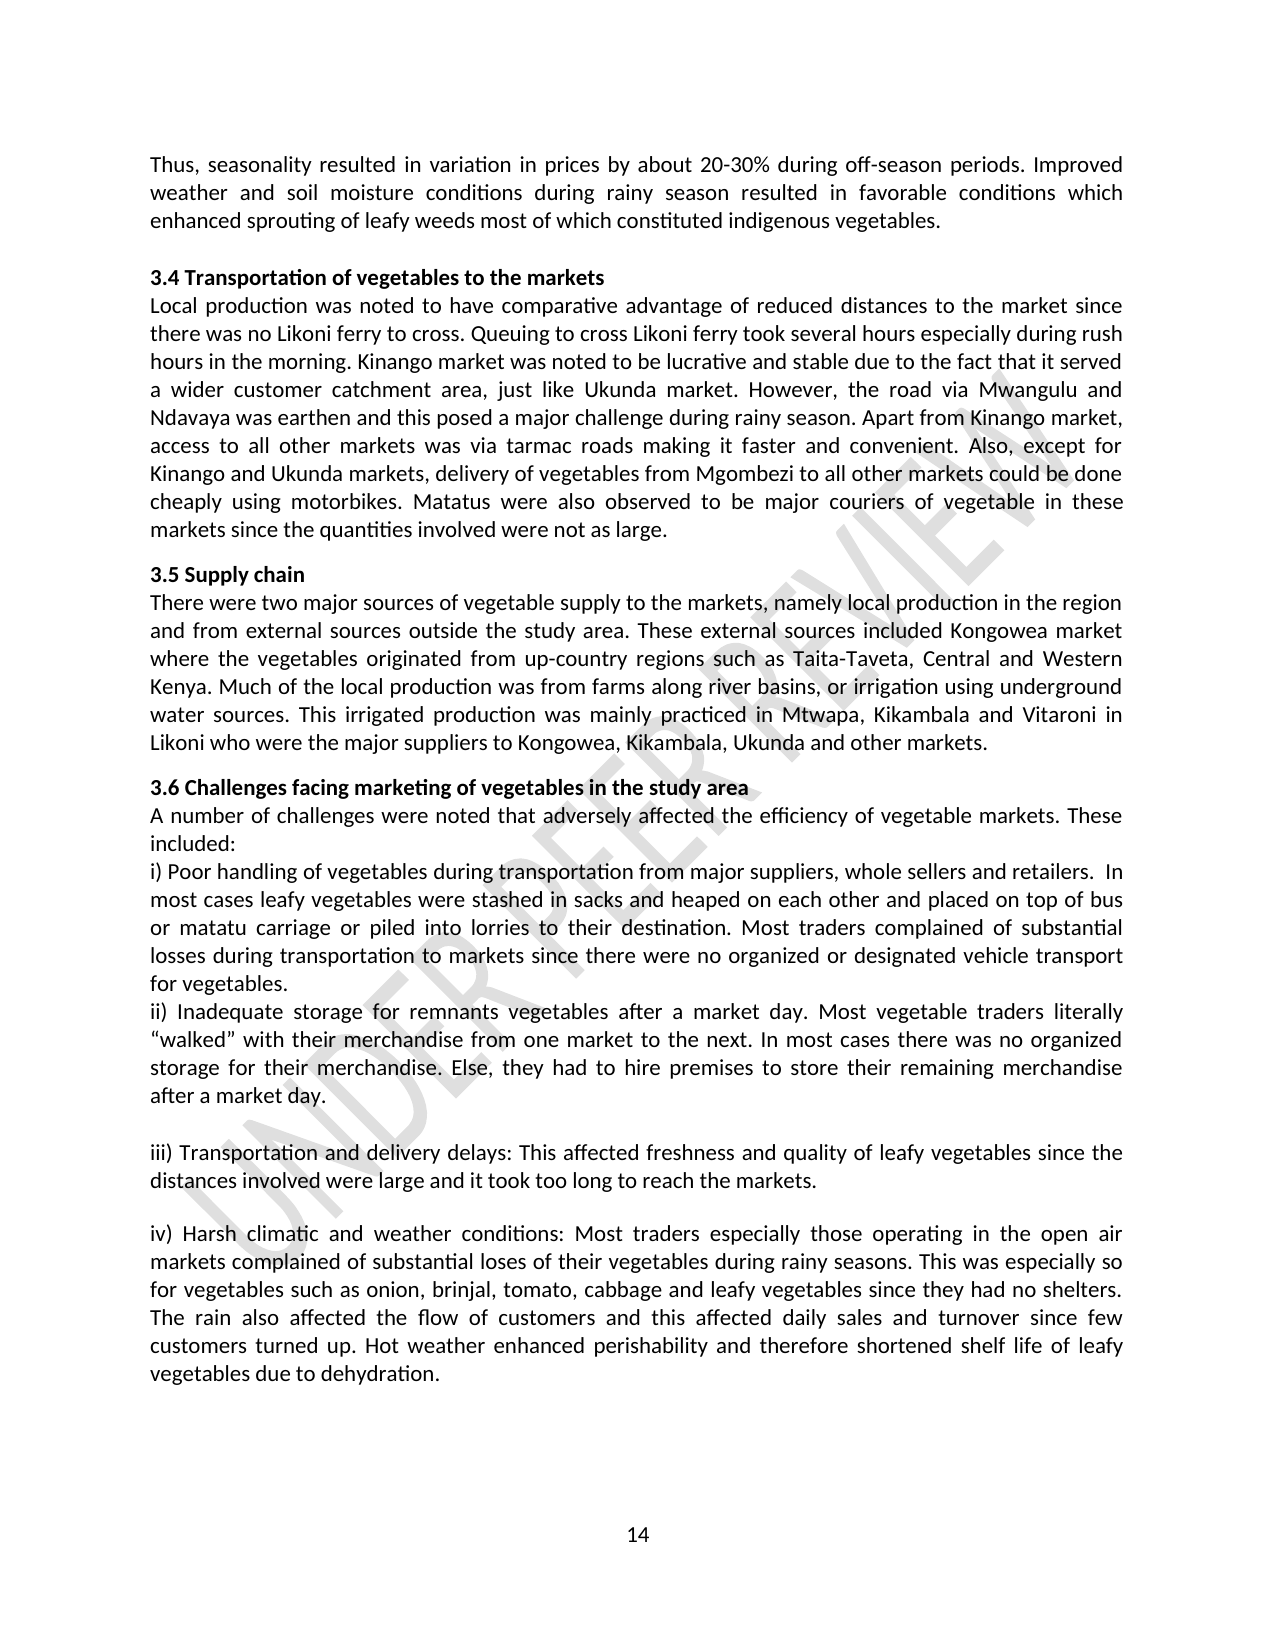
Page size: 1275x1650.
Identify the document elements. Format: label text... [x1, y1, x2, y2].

subtitle 3.6 Challenges facing marketing of vegetables in the study area [150, 773, 1125, 801]
text iv) Harsh climatic and weather conditions: Most traders especially those operating in the open air markets complained of substantial loses of their vegetables during rainy seasons. This was especially so for vegetables such as onion, brinjal, tomato, cabbage and leafy vegetables since they had no shelters. The rain also affected the flow of customers and this affected daily sales and turnover since few customers turned up. Hot weather enhanced perishability and therefore shortened shelf life of leafy vegetables due to dehydration. [150, 1219, 1125, 1387]
text There were two major sources of vegetable supply to the markets, namely local production in the region and from external sources outside the study area. These external sources included Kongowea market where the vegetables originated from up-country regions such as Taita-Taveta, Central and Western Kenya. Much of the local production was from farms along river basins, or irrigation using underground water sources. This irrigated production was mainly practiced in Mtwapa, Kikambala and Vitaroni in Likoni who were the major suppliers to Kongowea, Kikambala, Ukunda and other markets. [150, 588, 1125, 756]
text Thus, seasonality resulted in variation in prices by about 20-30% during off-season periods. Improved weather and soil moisture conditions during rainy season resulted in favorable conditions which enhanced sprouting of leafy weeds most of which constituted indigenous vegetables. [150, 150, 1125, 234]
text i) Poor handling of vegetables during transportation from major suppliers, whole sellers and retailers. In most cases leafy vegetables were stashed in sacks and heaped on each other and placed on top of bus or matatu carriage or piled into lorries to their destination. Most traders complained of substantial losses during transportation to markets since there were no organized or designated vehicle transport for vegetables. [150, 857, 1125, 997]
text ii) Inadequate storage for remnants vegetables after a market day. Most vegetable traders literally “walked” with their merchandise from one market to the next. In most cases there was no organized storage for their merchandise. Else, they had to hire premises to store their remaining merchandise after a market day. [150, 997, 1125, 1109]
subtitle 3.4 Transportation of vegetables to the markets [150, 263, 1125, 291]
text A number of challenges were noted that adversely affected the efficiency of vegetable markets. These included: [150, 801, 1125, 857]
text iii) Transportation and delivery delays: This affected freshness and quality of leafy vegetables since the distances involved were large and it took too long to reach the markets. [150, 1138, 1125, 1194]
subtitle 3.5 Supply chain [150, 560, 1125, 588]
text Local production was noted to have comparative advantage of reduced distances to the market since there was no Likoni ferry to cross. Queuing to cross Likoni ferry took several hours especially during rush hours in the morning. Kinango market was noted to be lucrative and stable due to the fact that it served a wider customer catchment area, just like Ukunda market. However, the road via Mwangulu and Ndavaya was earthen and this posed a major challenge during rainy season. Apart from Kinango market, access to all other markets was via tarmac roads making it faster and convenient. Also, except for Kinango and Ukunda markets, delivery of vegetables from Mgombezi to all other markets could be done cheaply using motorbikes. Matatus were also observed to be major couriers of vegetable in these markets since the quantities involved were not as large. [150, 291, 1125, 543]
